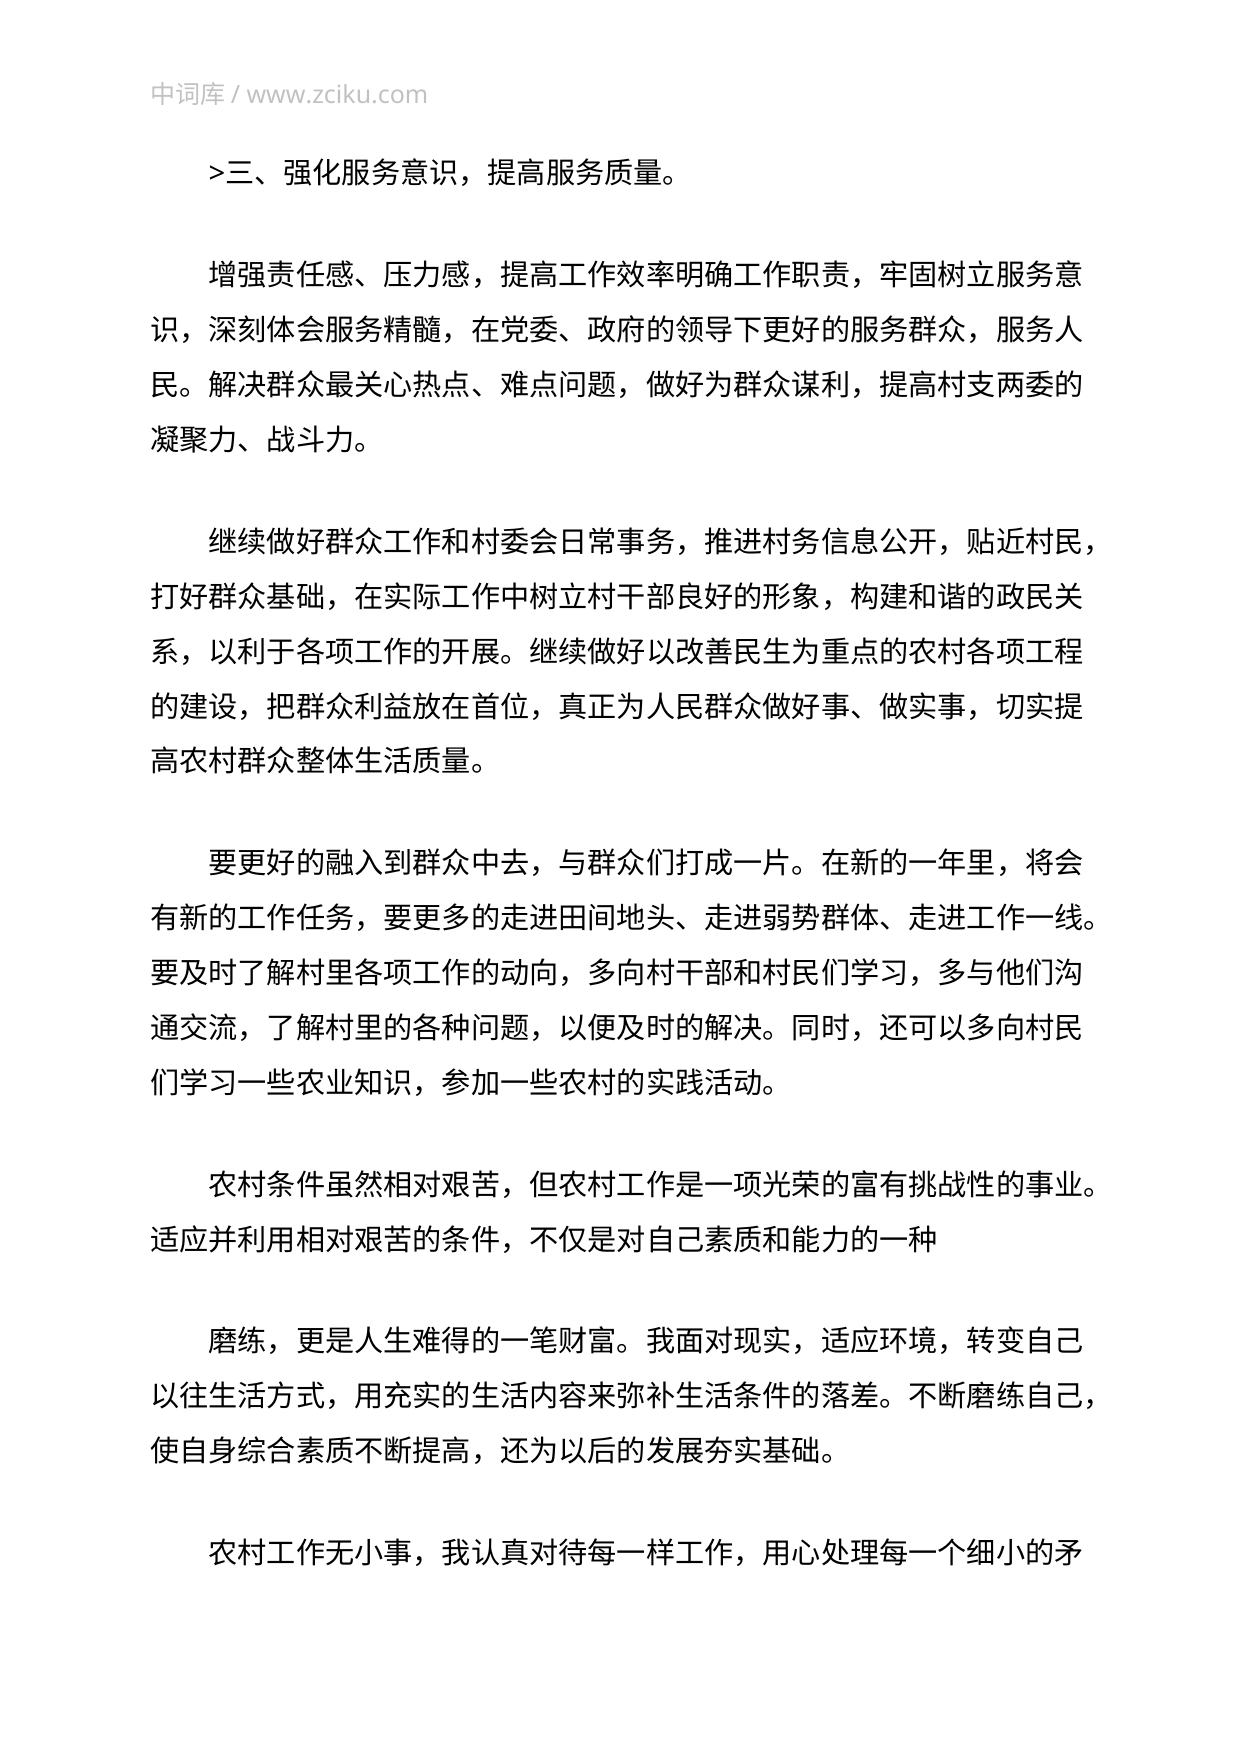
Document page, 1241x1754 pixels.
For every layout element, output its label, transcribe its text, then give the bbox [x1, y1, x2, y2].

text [150, 1529, 1090, 1572]
text 磨练，更是人生难得的一笔财富。我面对现实，适应环境，转变自己以往生活方式，用充实的生活内容来弥补生活条件的落差。不断磨练自己，使自身综合素质不断提高，还为以后的发展夯实基础。 [150, 1318, 1090, 1470]
text 继续做好群众工作和村委会日常事务，推进村务信息公开，贴近村民，打好群众基础，在实际工作中树立村干部良好的形象，构建和谐的政民关系，以利于各项工作的开展。继续做好以改善民生为重点的农村各项工程的建设，把群众利益放在首位，真正为人民群众做好事、做实事，切实提高农村群众整体生活质量。 [150, 518, 1090, 780]
text >三、强化服务意识，提高服务质量。 [150, 150, 1090, 192]
text 增强责任感、压力感，提高工作效率明确工作职责，牢固树立服务意识，深刻体会服务精髓，在党委、政府的领导下更好的服务群众，服务人民。解决群众最关心热点、难点问题，做好为群众谋利，提高村支两委的凝聚力、战斗力。 [150, 252, 1090, 459]
text 农村条件虽然相对艰苦，但农村工作是一项光荣的富有挑战性的事业。适应并利用相对艰苦的条件，不仅是对自己素质和能力的一种 [150, 1161, 1090, 1258]
text 要更好的融入到群众中去，与群众们打成一片。在新的一年里，将会有新的工作任务，要更多的走进田间地头、走进弱势群体、走进工作一线。要及时了解村里各项工作的动向，多向村干部和村民们学习，多与他们沟通交流，了解村里的各种问题，以便及时的解决。同时，还可以多向村民们学习一些农业知识，参加一些农村的实践活动。 [150, 840, 1090, 1102]
